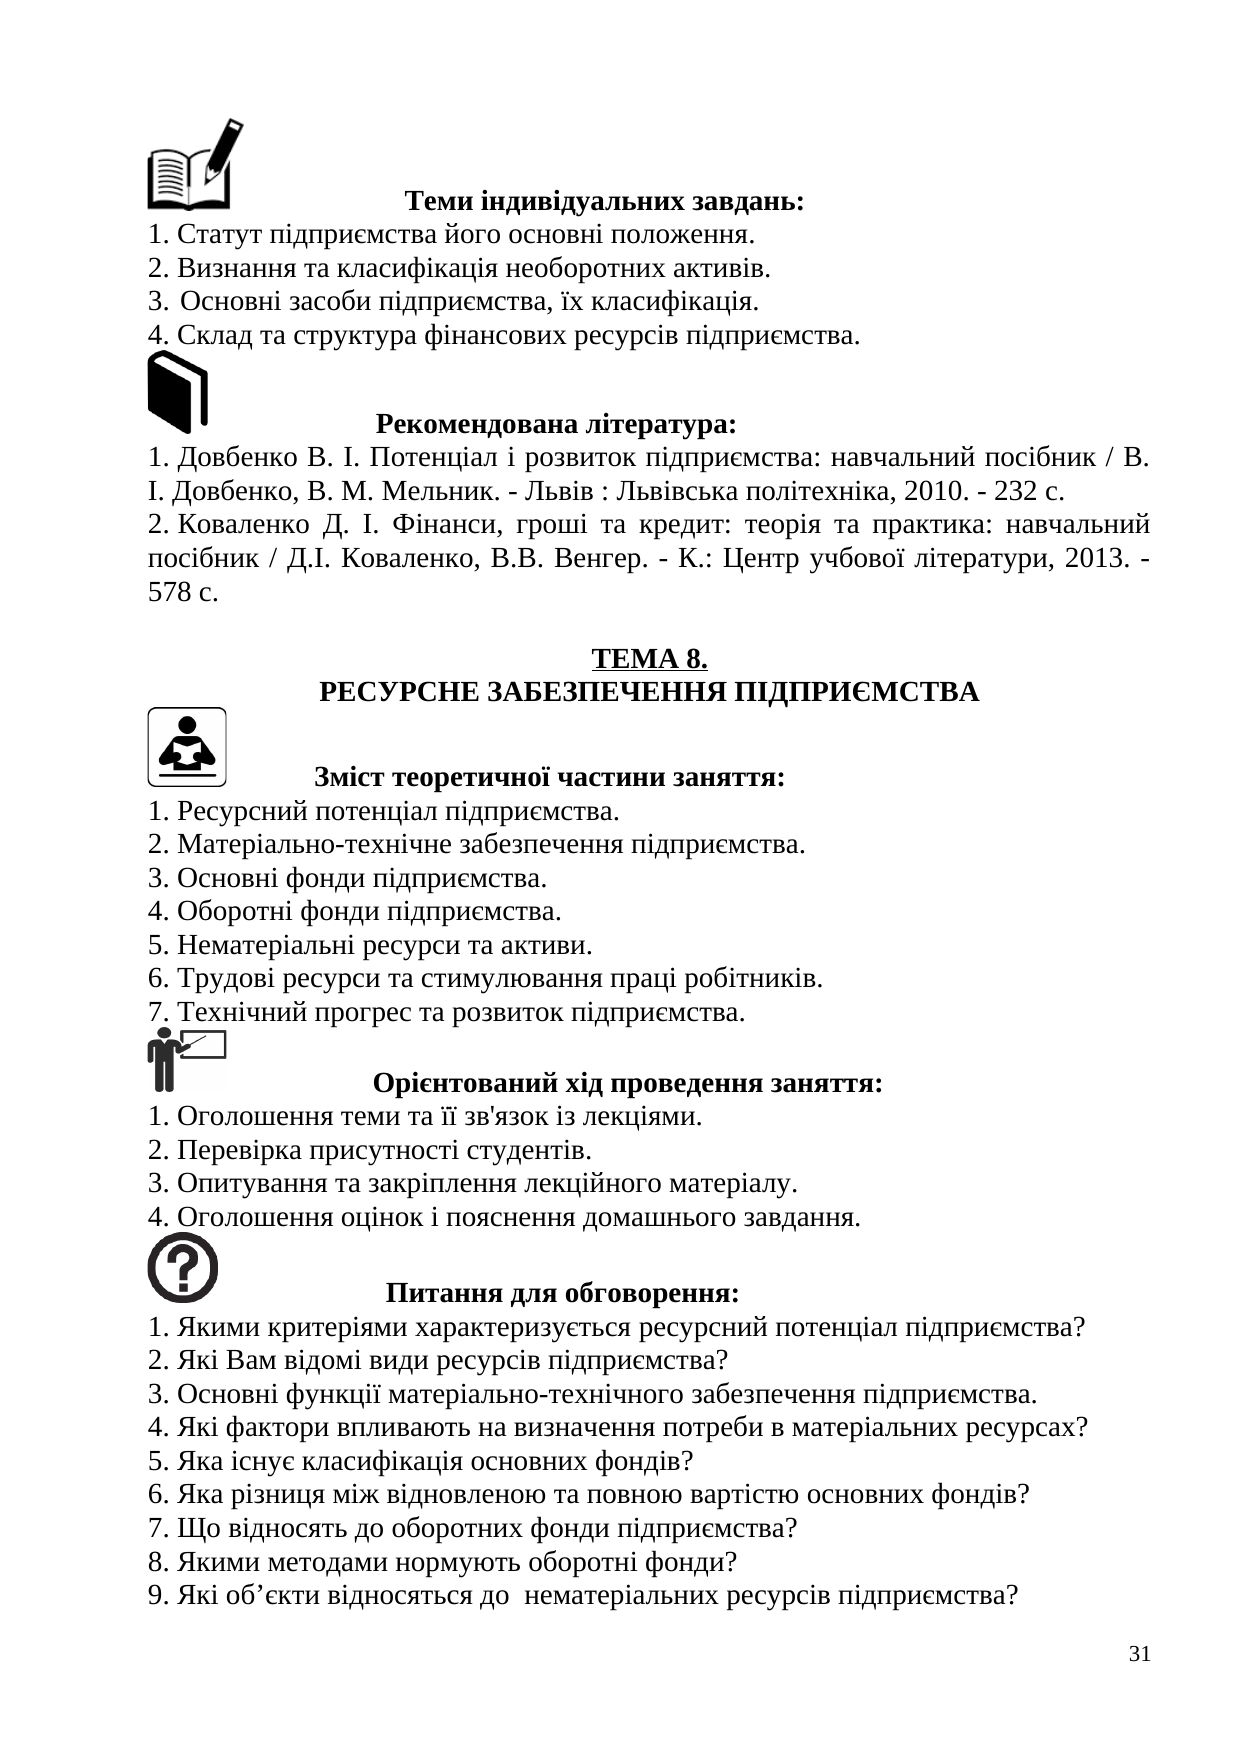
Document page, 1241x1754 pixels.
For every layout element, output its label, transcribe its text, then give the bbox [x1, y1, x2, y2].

text 6. Яка різниця між відновленою та повною вартістю основних фондів? [148, 1477, 1152, 1510]
text 4. Оголошення оцінок і пояснення домашнього завдання. [148, 1199, 1152, 1232]
text ТЕМА 8. [148, 641, 1152, 674]
list Довбенко В. І. Потенціал і розвиток підприємства: навчальний посібник / В. І. Довбенко, В. М. Мельник. - Львів : Львівська політехніка, 2010. - 232 с. [148, 439, 1152, 507]
text 1. Ресурсний потенціал підприємства. [148, 793, 1152, 826]
text 1. Якими критеріями характеризується ресурсний потенціал підприємства? [148, 1309, 1152, 1342]
picture [147, 707, 227, 787]
text 4. Склад та структура фінансових ресурсів підприємства. [148, 317, 1152, 351]
text 7. Що відносять до оборотних фонди підприємства? [148, 1510, 1152, 1544]
text Орієнтований хід проведення заняття: [148, 1028, 1152, 1098]
text 2. Перевірка присутності студентів. [148, 1132, 1152, 1165]
text 4. Оборотні фонди підприємства. [148, 893, 1152, 927]
picture [147, 1027, 227, 1092]
text РЕСУРСНЕ ЗАБЕЗПЕЧЕННЯ ПІДПРИЄМСТВА [148, 674, 1152, 708]
text 4. Які фактори впливають на визначення потреби в матеріальних ресурсах? [148, 1409, 1152, 1443]
text 2. Які Вам відомі види ресурсів підприємства? [148, 1342, 1152, 1376]
text 2. Визнання та класифікація необоротних активів. [148, 250, 1152, 283]
text 5. Нематеріальні ресурси та активи. [148, 927, 1152, 961]
list Коваленко Д. І. Фінанси, гроші та кредит: теорія та практика: навчальний посібник / Д.І. Коваленко, В.В. Венгер. - К.: Центр учбової літератури, 2013. - 578 с. [148, 507, 1152, 607]
text 1. Статут підприємства його основні положення. [148, 216, 1152, 250]
text 6. Трудові ресурси та стимулювання праці робітників. [148, 961, 1152, 994]
text Рекомендована література: [148, 351, 1152, 439]
picture [147, 1232, 218, 1303]
text 1. Оголошення теми та її зв'язок із лекціями. [148, 1098, 1152, 1132]
text 3. Основні засоби підприємства, їх класифікація. [148, 283, 1152, 317]
text 3. Основні фонди підприємства. [148, 860, 1152, 893]
text 9. Які об’єкти відносяться до нематеріальних ресурсів підприємства? [148, 1577, 1152, 1611]
text 2. Матеріально-технічне забезпечення підприємства. [148, 826, 1152, 860]
text 7. Технічний прогрес та розвиток підприємства. [148, 994, 1152, 1028]
picture [147, 118, 244, 211]
picture [147, 350, 208, 434]
text 5. Яка існує класифікація основних фондів? [148, 1443, 1152, 1477]
text Питання для обговорення: [148, 1232, 1152, 1309]
text 3. Опитування та закріплення лекційного матеріалу. [148, 1165, 1152, 1199]
text 8. Якими методами нормують оборотні фонди? [148, 1544, 1152, 1577]
text 3. Основні функції матеріально-технічного забезпечення підприємства. [148, 1376, 1152, 1409]
text Зміст теоретичної частини заняття: [148, 708, 1152, 793]
text Теми індивідуальних завдань: [148, 118, 1152, 216]
